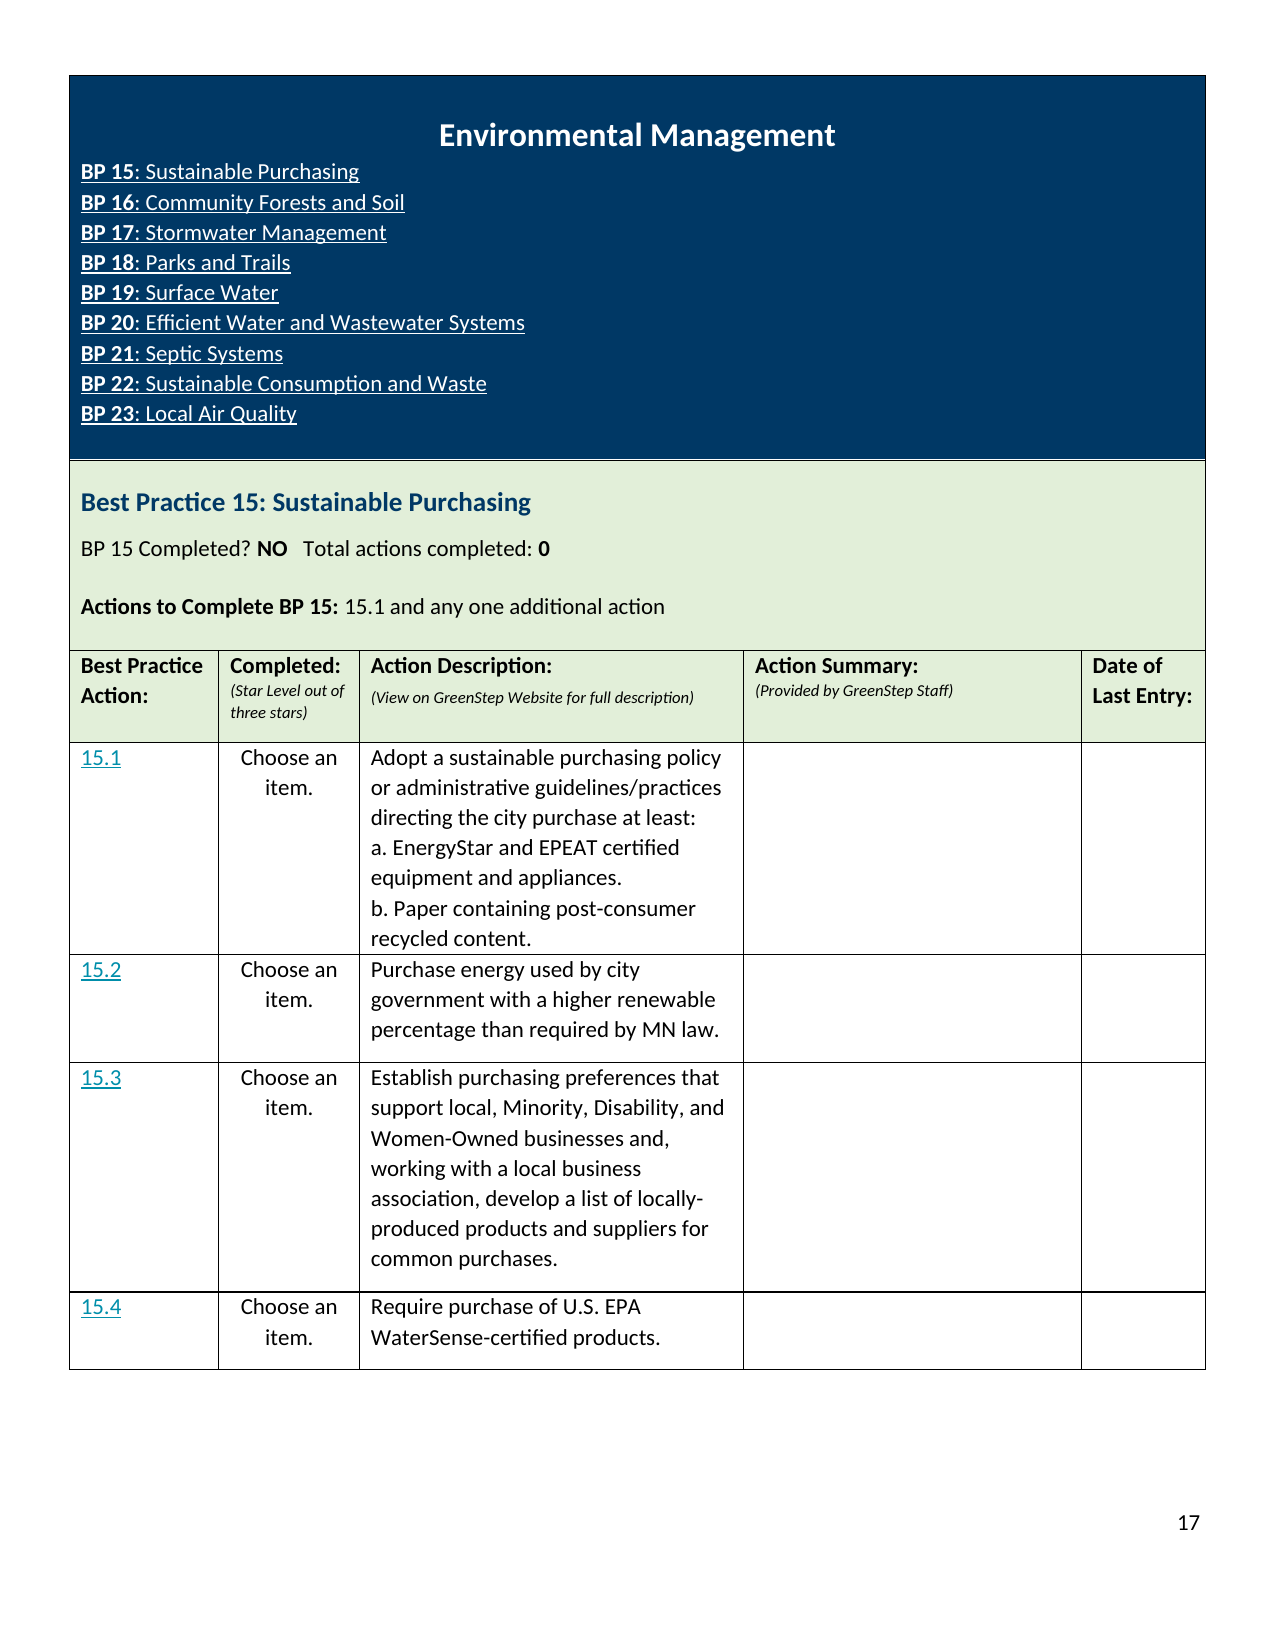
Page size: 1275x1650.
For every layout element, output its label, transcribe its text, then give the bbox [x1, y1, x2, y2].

table_cell Completed: (Star Level out of three stars) [219, 651, 359, 742]
table_cell 15.1 [70, 743, 218, 954]
table_cell [1082, 1293, 1205, 1369]
table_cell Adopt a sustainable purchasing policy or administrative guidelines/practices directing the city purchase at least: a. EnergyStar and EPEAT certified equipment and appliances. b. Paper containing post-consumer recycled content. [360, 743, 743, 954]
table_cell [1082, 743, 1205, 954]
table_cell Action Summary: (Provided by GreenStep Staff) [744, 651, 1081, 742]
table_cell Best Practice Action: [70, 651, 218, 742]
table_cell [744, 1293, 1081, 1369]
table_cell Purchase energy used by city government with a higher renewable percentage than required by MN law. [360, 955, 743, 1062]
table_cell Establish purchasing preferences that support local, Minority, Disability, and Women-Owned businesses and, working with a local business association, develop a list of locally-produced products and suppliers for common purchases. [360, 1063, 743, 1291]
table_cell 15.3 [70, 1063, 218, 1291]
table_cell [219, 1293, 359, 1369]
table_cell Require purchase of U.S. EPA WaterSense-certified products. [360, 1293, 743, 1369]
table_cell [1082, 955, 1205, 1062]
table_cell [744, 743, 1081, 954]
table_cell Environmental Management BP 15: Sustainable Purchasing BP 16: Community Forests and Soil BP 17: Stormwater Management BP 18: Parks and Trails BP 19: Surface Water BP 20: Efficient Water and Wastewater Systems BP 21: Septic Systems BP 22: Sustainable Consumption and Waste BP 23: Local Air Quality [70, 76, 1205, 459]
table_cell 15.2 [70, 955, 218, 1062]
table_cell [1082, 1063, 1205, 1291]
table_cell Date of Last Entry: [1082, 651, 1205, 742]
table_cell [219, 1063, 359, 1291]
table_cell 15.4 [70, 1293, 218, 1369]
table_cell Action Description: (View on GreenStep Website for full description) [360, 651, 743, 742]
table_cell [219, 743, 359, 954]
table_cell [219, 955, 359, 1062]
table_cell Best Practice 15: Sustainable Purchasing BP 15 Completed? Total actions completed: Actions to Complete BP 15: 15.1 and any one additional action [70, 461, 1205, 650]
table_cell [744, 1063, 1081, 1291]
table_cell [744, 955, 1081, 1062]
